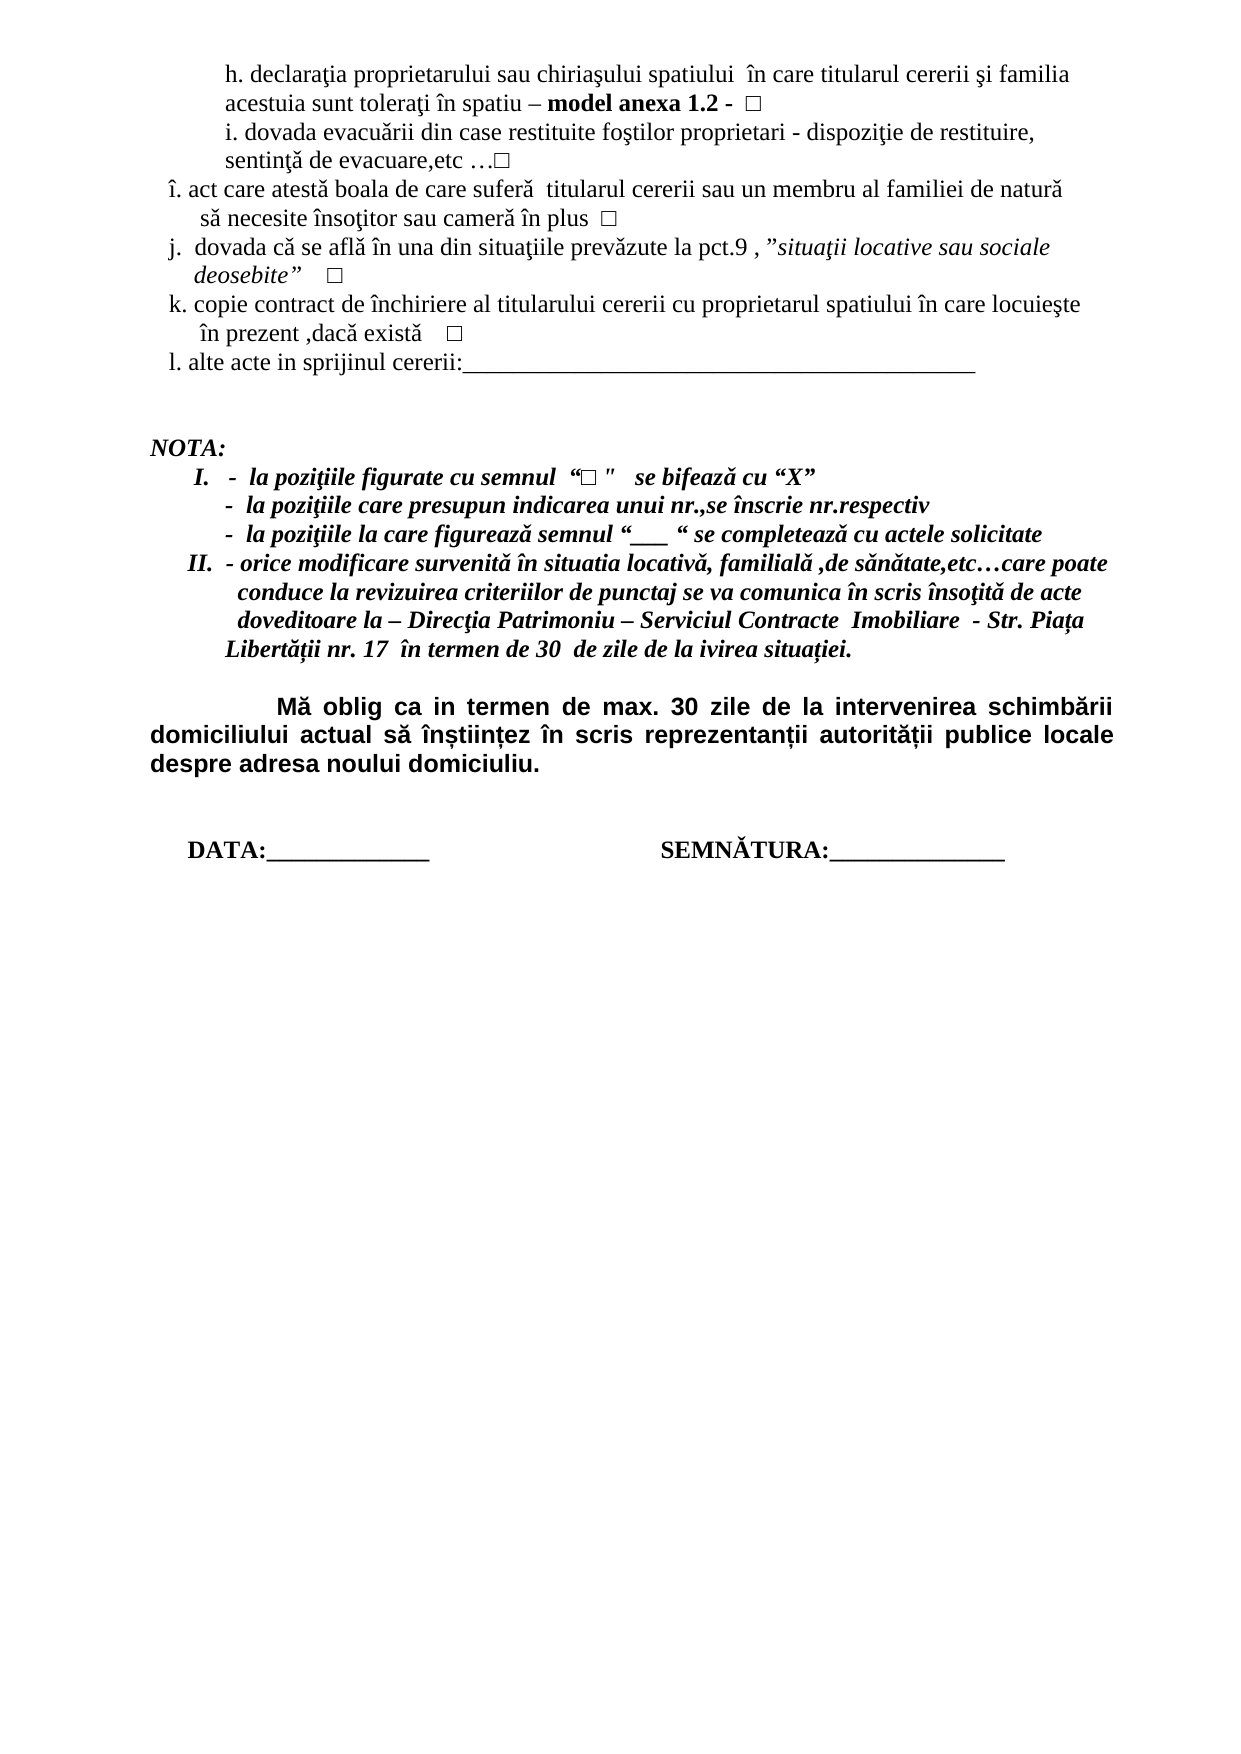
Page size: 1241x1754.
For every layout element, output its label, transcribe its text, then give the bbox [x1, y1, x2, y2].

text l. alte acte in sprijinul cererii:_________________________________________ [150, 347, 1116, 375]
text în prezent ,dacǎ existǎ □ [150, 318, 1116, 347]
text i. dovada evacuǎrii din case restituite foştilor proprietari - dispoziţie de restituire, sentinţǎ de evacuare,etc …□ [225, 117, 1116, 174]
text - la poziţiile care presupun indicarea unui nr.,se înscrie nr.respectiv [150, 490, 1116, 519]
text deosebite” □ [150, 260, 1116, 289]
text II. - orice modificare survenitǎ în situatia locativǎ, familialǎ ,de sǎnǎtate,etc…care poate [150, 548, 1116, 577]
text conduce la revizuirea criteriilor de punctaj se va comunica în scris însoţitǎ de acte [150, 577, 1116, 605]
text DATA:_____________ SEMNǍTURA:______________ [187, 835, 1116, 864]
text h. declaraţia proprietarului sau chiriaşului spatiului în care titularul cererii şi familia acestuia sunt toleraţi în spatiu – model anexa 1.2 - □ [225, 59, 1116, 117]
text k. copie contract de închiriere al titularului cererii cu proprietarul spatiului în care locuieşte [150, 289, 1116, 318]
text NOTA: [150, 433, 1116, 462]
text sǎ necesite însoţitor sau camerǎ în plus □ [150, 203, 1116, 232]
text I. - la poziţiile figurate cu semnul “□ " se bifeazǎ cu “X” [150, 462, 1116, 490]
text - la poziţiile la care figureazǎ semnul “___ “ se completeazǎ cu actele solicitate [150, 519, 1116, 548]
text doveditoare la – Direcţia Patrimoniu – Serviciul Contracte Imobiliare - Str. Piața Libertății nr. 17 în termen de 30 de zile de la ivirea situației. [225, 605, 1116, 663]
text î. act care atestǎ boala de care suferǎ titularul cererii sau un membru al familiei de naturǎ [150, 174, 1116, 203]
text Mă oblig ca in termen de max. 30 zile de la intervenirea schimbării domiciliului actual să înștiințez în scris reprezentanții autorității publice locale despre adresa noului domiciuliu. [150, 692, 1116, 778]
text j. dovada cǎ se aflǎ în una din situaţiile prevǎzute la pct.9 , ”situaţii locative sau sociale [150, 232, 1116, 260]
